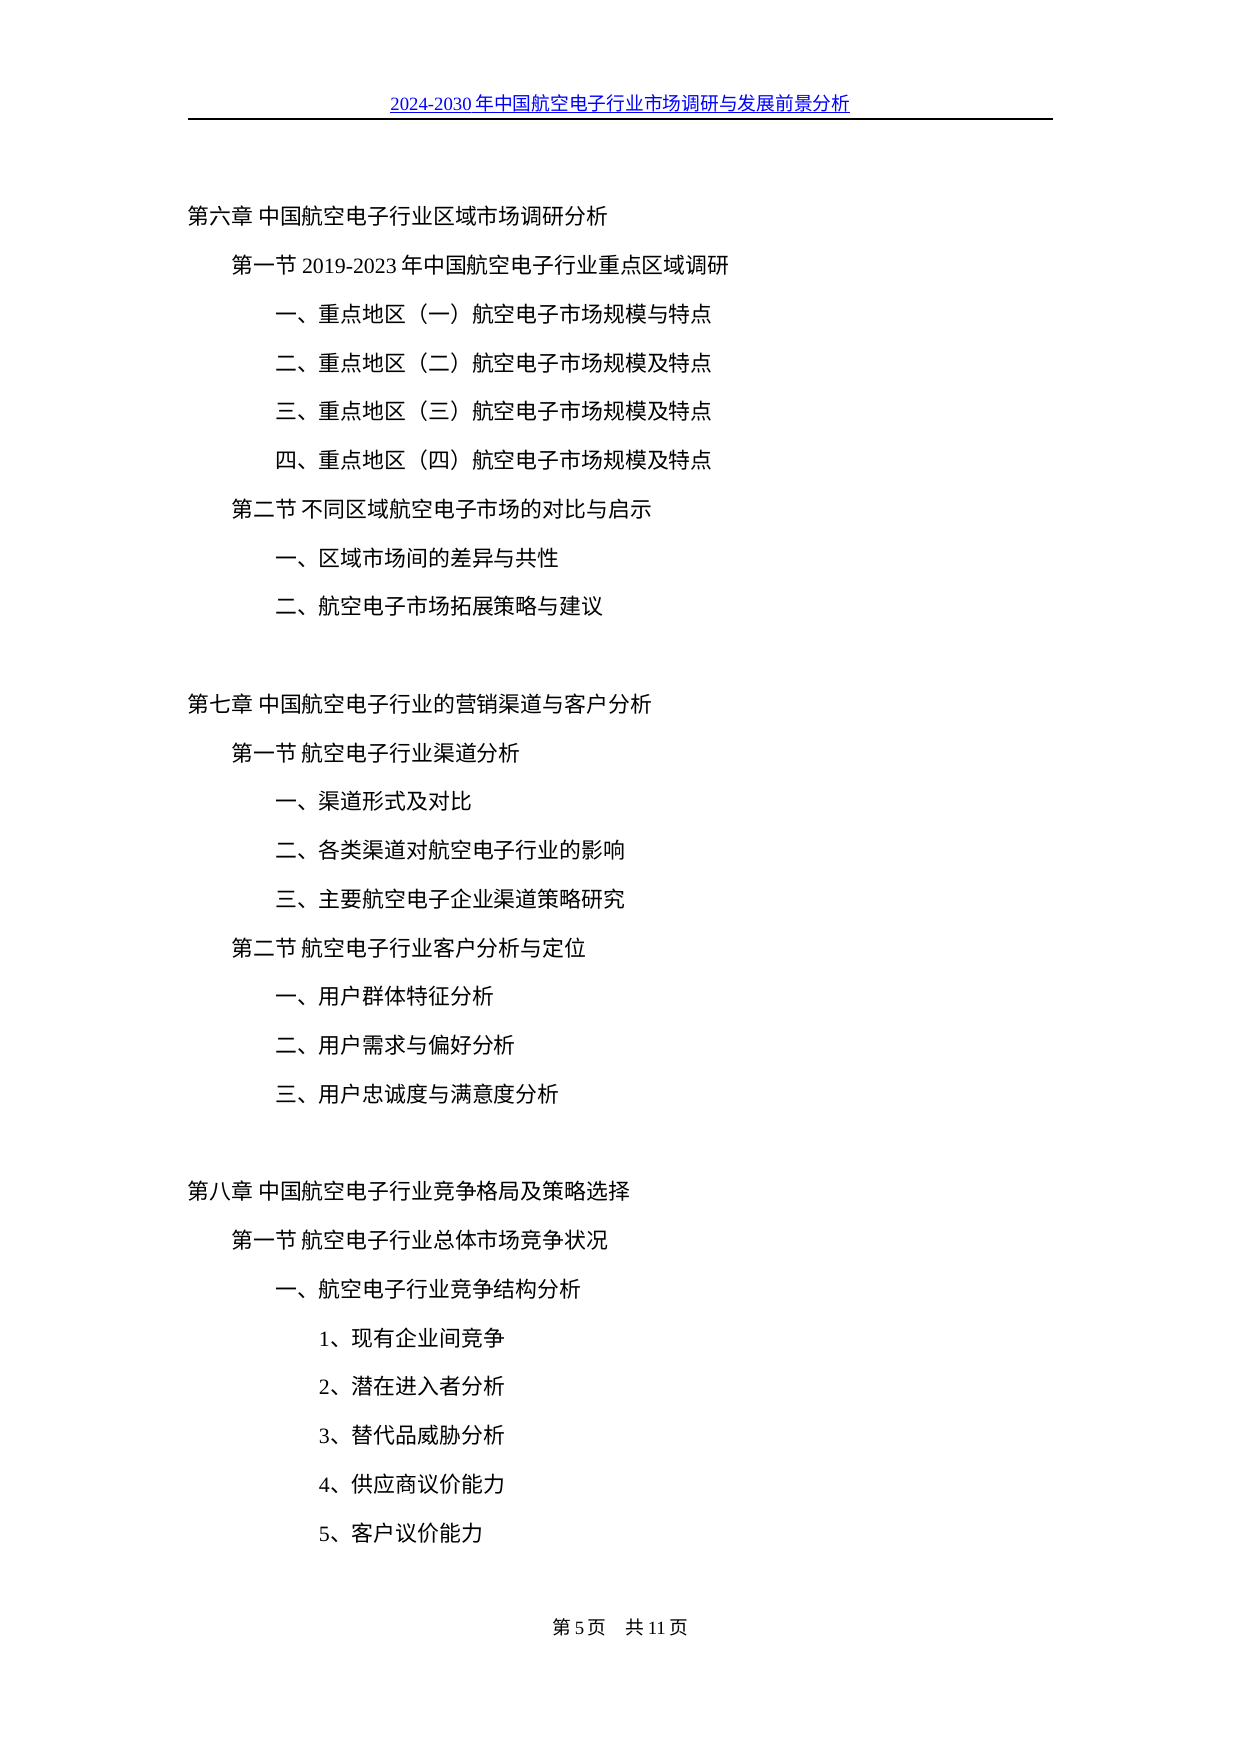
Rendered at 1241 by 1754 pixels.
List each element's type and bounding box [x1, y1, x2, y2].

text [187, 150, 1053, 1548]
